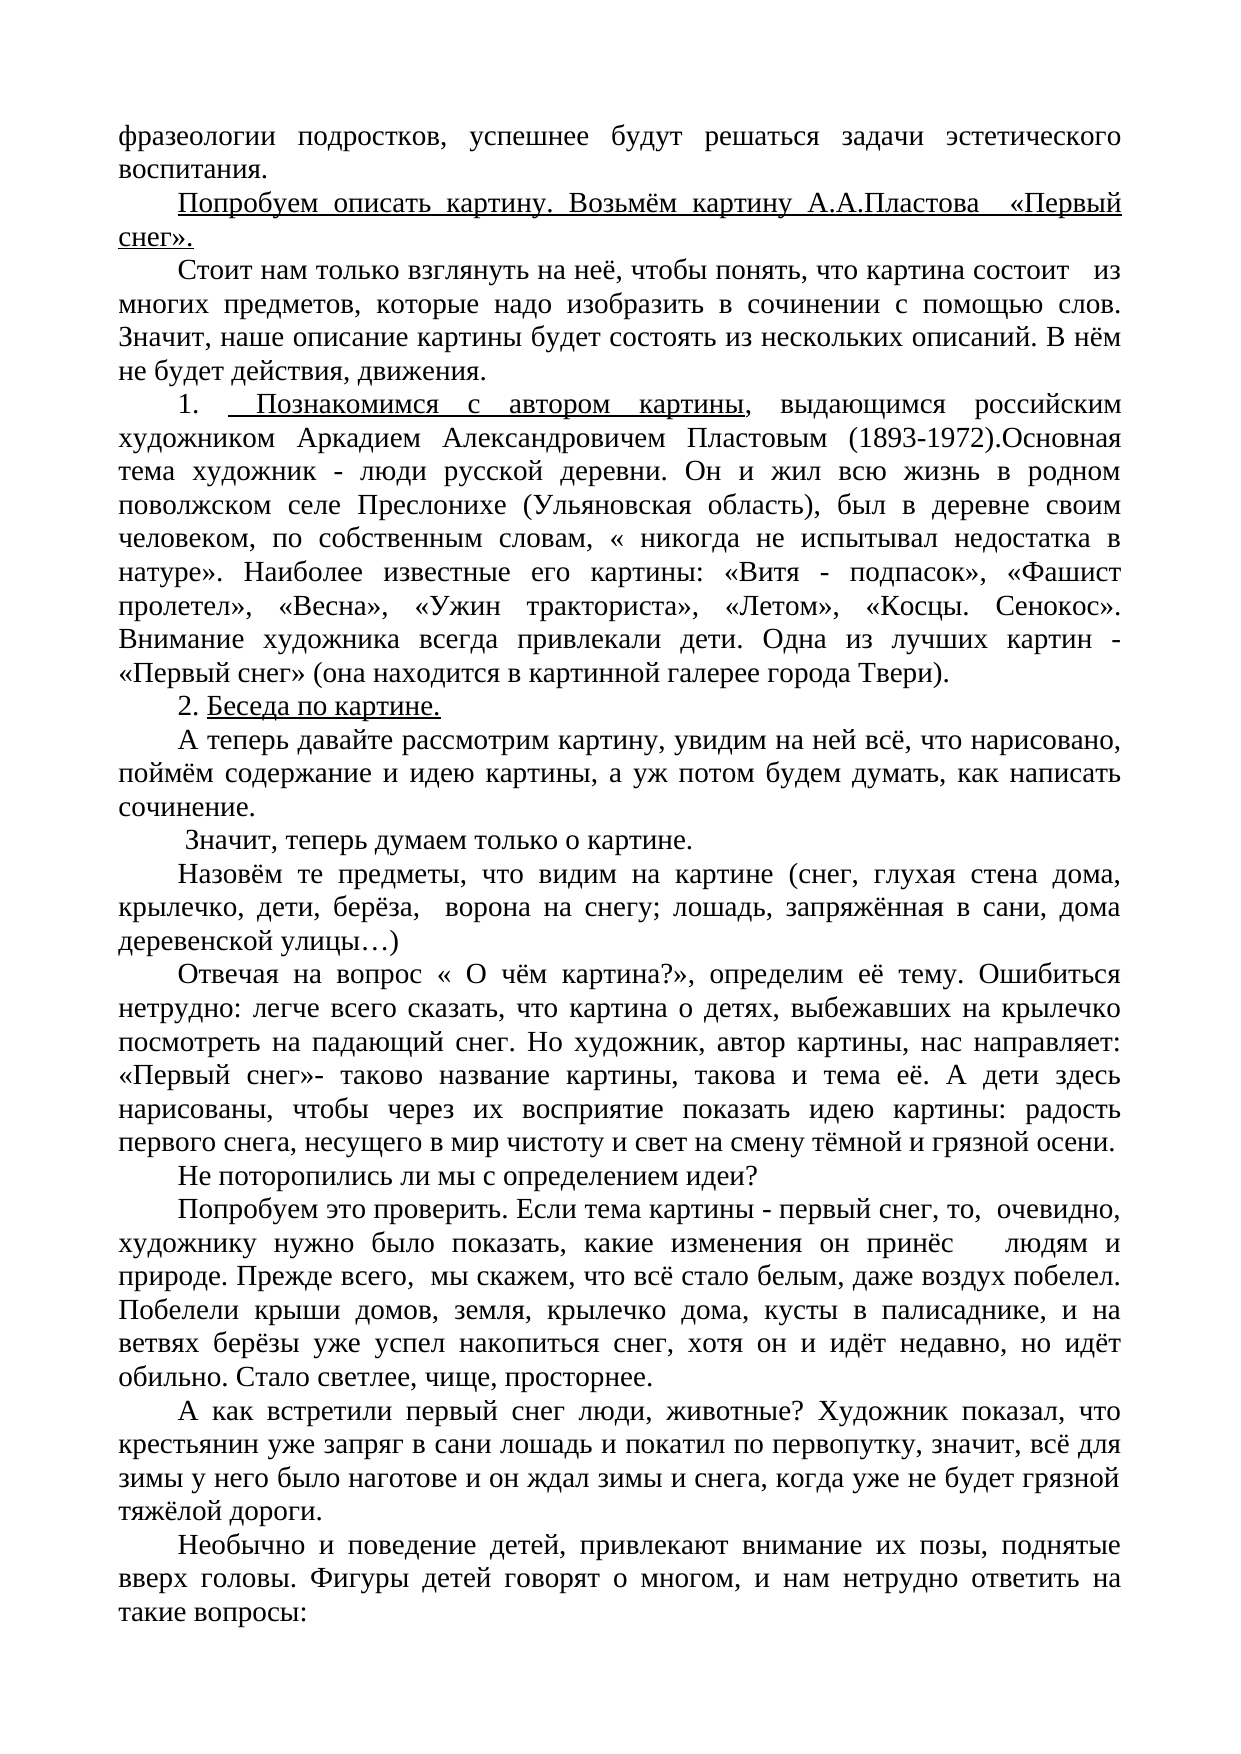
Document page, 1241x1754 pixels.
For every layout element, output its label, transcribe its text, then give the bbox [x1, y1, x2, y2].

text Не поторопились ли мы с определением идеи? [118, 1158, 1122, 1191]
text Попробуем описать картину. Возьмём картину А.А.Пластова «Первый снег». [118, 185, 1122, 252]
text Необычно и поведение детей, привлекают внимание их позы, поднятые вверх головы. Фигуры детей говорят о многом, и нам нетрудно ответить на такие вопросы: [118, 1527, 1122, 1627]
text 2. Беседа по картине. [118, 688, 1122, 722]
text Стоит нам только взглянуть на неё, чтобы понять, что картина состоит из многих предметов, которые надо изобразить в сочинении с помощью слов. Значит, наше описание картины будет состоять из нескольких описаний. В нём не будет действия, движения. [118, 252, 1122, 386]
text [118, 118, 1122, 185]
text Назовём те предметы, что видим на картине (снег, глухая стена дома, крылечко, дети, берёза, ворона на снегу; лошадь, запряжённая в сани, дома деревенской улицы…) [118, 856, 1122, 957]
text А как встретили первый снег люди, животные? Художник показал, что крестьянин уже запряг в сани лошадь и покатил по первопутку, значит, всё для зимы у него было наготове и он ждал зимы и снега, когда уже не будет грязной тяжёлой дороги. [118, 1393, 1122, 1527]
text Значит, теперь думаем только о картине. [118, 822, 1122, 856]
text Попробуем это проверить. Если тема картины - первый снег, то, очевидно, художнику нужно было показать, какие изменения он принёс людям и природе. Прежде всего, мы скажем, что всё стало белым, даже воздух побелел. Побелели крыши домов, земля, крылечко дома, кусты в палисаднике, и на ветвях берёзы уже успел накопиться снег, хотя он и идёт недавно, но идёт обильно. Стало светлее, чище, просторнее. [118, 1191, 1122, 1393]
text А теперь давайте рассмотрим картину, увидим на ней всё, что нарисовано, поймём содержание и идею картины, а уж потом будем думать, как написать сочинение. [118, 722, 1122, 822]
text 1. Познакомимся с автором картины, выдающимся российским художником Аркадием Александровичем Пластовым (1893-1972).Основная тема художник - люди русской деревни. Он и жил всю жизнь в родном поволжском селе Преслонихе (Ульяновская область), был в деревне своим человеком, по собственным словам, « никогда не испытывал недостатка в натуре». Наиболее известные его картины: «Витя - подпасок», «Фашист пролетел», «Весна», «Ужин тракториста», «Летом», «Косцы. Сенокос». Внимание художника всегда привлекали дети. Одна из лучших картин - «Первый снег» (она находится в картинной галерее города Твери). [118, 386, 1122, 688]
text Отвечая на вопрос « О чём картина?», определим её тему. Ошибиться нетрудно: легче всего сказать, что картина о детях, выбежавших на крылечко посмотреть на падающий снег. Но художник, автор картины, нас направляет: «Первый снег»- таково название картины, такова и тема её. А дети здесь нарисованы, чтобы через их восприятие показать идею картины: радость первого снега, несущего в мир чистоту и свет на смену тёмной и грязной осени. [118, 957, 1122, 1158]
